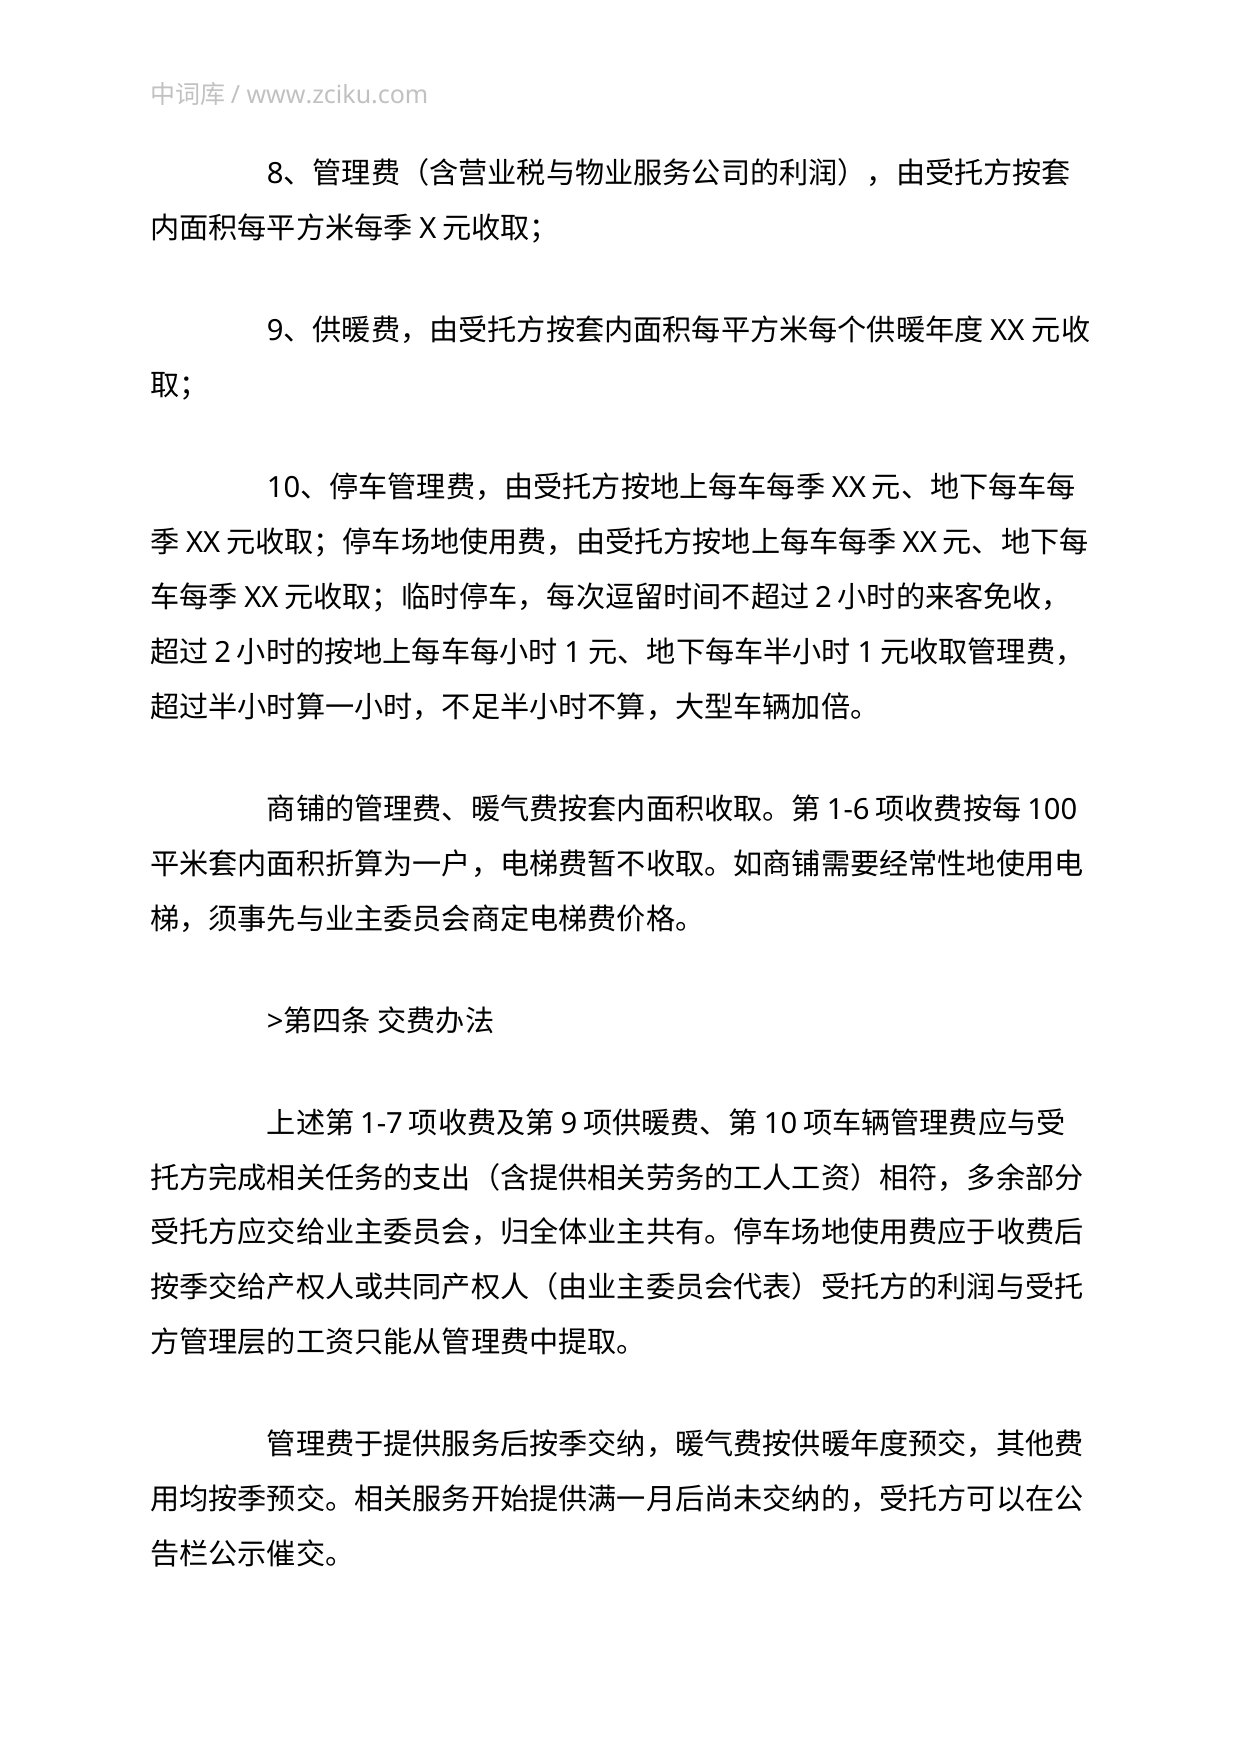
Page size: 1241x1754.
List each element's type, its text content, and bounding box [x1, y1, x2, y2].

text 8、管理费（含营业税与物业服务公司的利润），由受托方按套内面积每平方米每季 X元收取； [150, 150, 1090, 247]
text 上述第1-7项收费及第9项供暖费、第10项车辆管理费应与受托方完成相关任务的支出（含提供相关劳务的工人工资）相符，多余部分受托方应交给业主委员会，归全体业主共有。停车场地使用费应于收费后按季交给产权人或共同产权人（由业主委员会代表）受托方的利润与受托方管理层的工资只能从管理费中提取。 [150, 1099, 1090, 1361]
text 管理费于提供服务后按季交纳，暖气费按供暖年度预交，其他费用均按季预交。相关服务开始提供满一月后尚未交纳的，受托方可以在公告栏公示催交。 [150, 1421, 1090, 1573]
text >第四条 交费办法 [150, 997, 1090, 1039]
text 商铺的管理费、暖气费按套内面积收取。第1-6项收费按每100平米套内面积折算为一户，电梯费暂不收取。如商铺需要经常性地使用电梯，须事先与业主委员会商定电梯费价格。 [150, 786, 1090, 938]
text 9、供暖费，由受托方按套内面积每平方米每个供暖年度 XX 元收取； [150, 307, 1090, 404]
text 10、停车管理费，由受托方按地上每车每季 XX元、地下每车每季 XX元收取；停车场地使用费，由受托方按地上每车每季XX元、地下每车每季 XX元收取；临时停车，每次逗留时间不超过2小时的来客免收，超过2小时的按地上每车每小时 1 元、地下每车半小时 1元收取管理费，超过半小时算一小时，不足半小时不算，大型车辆加倍。 [150, 464, 1090, 726]
